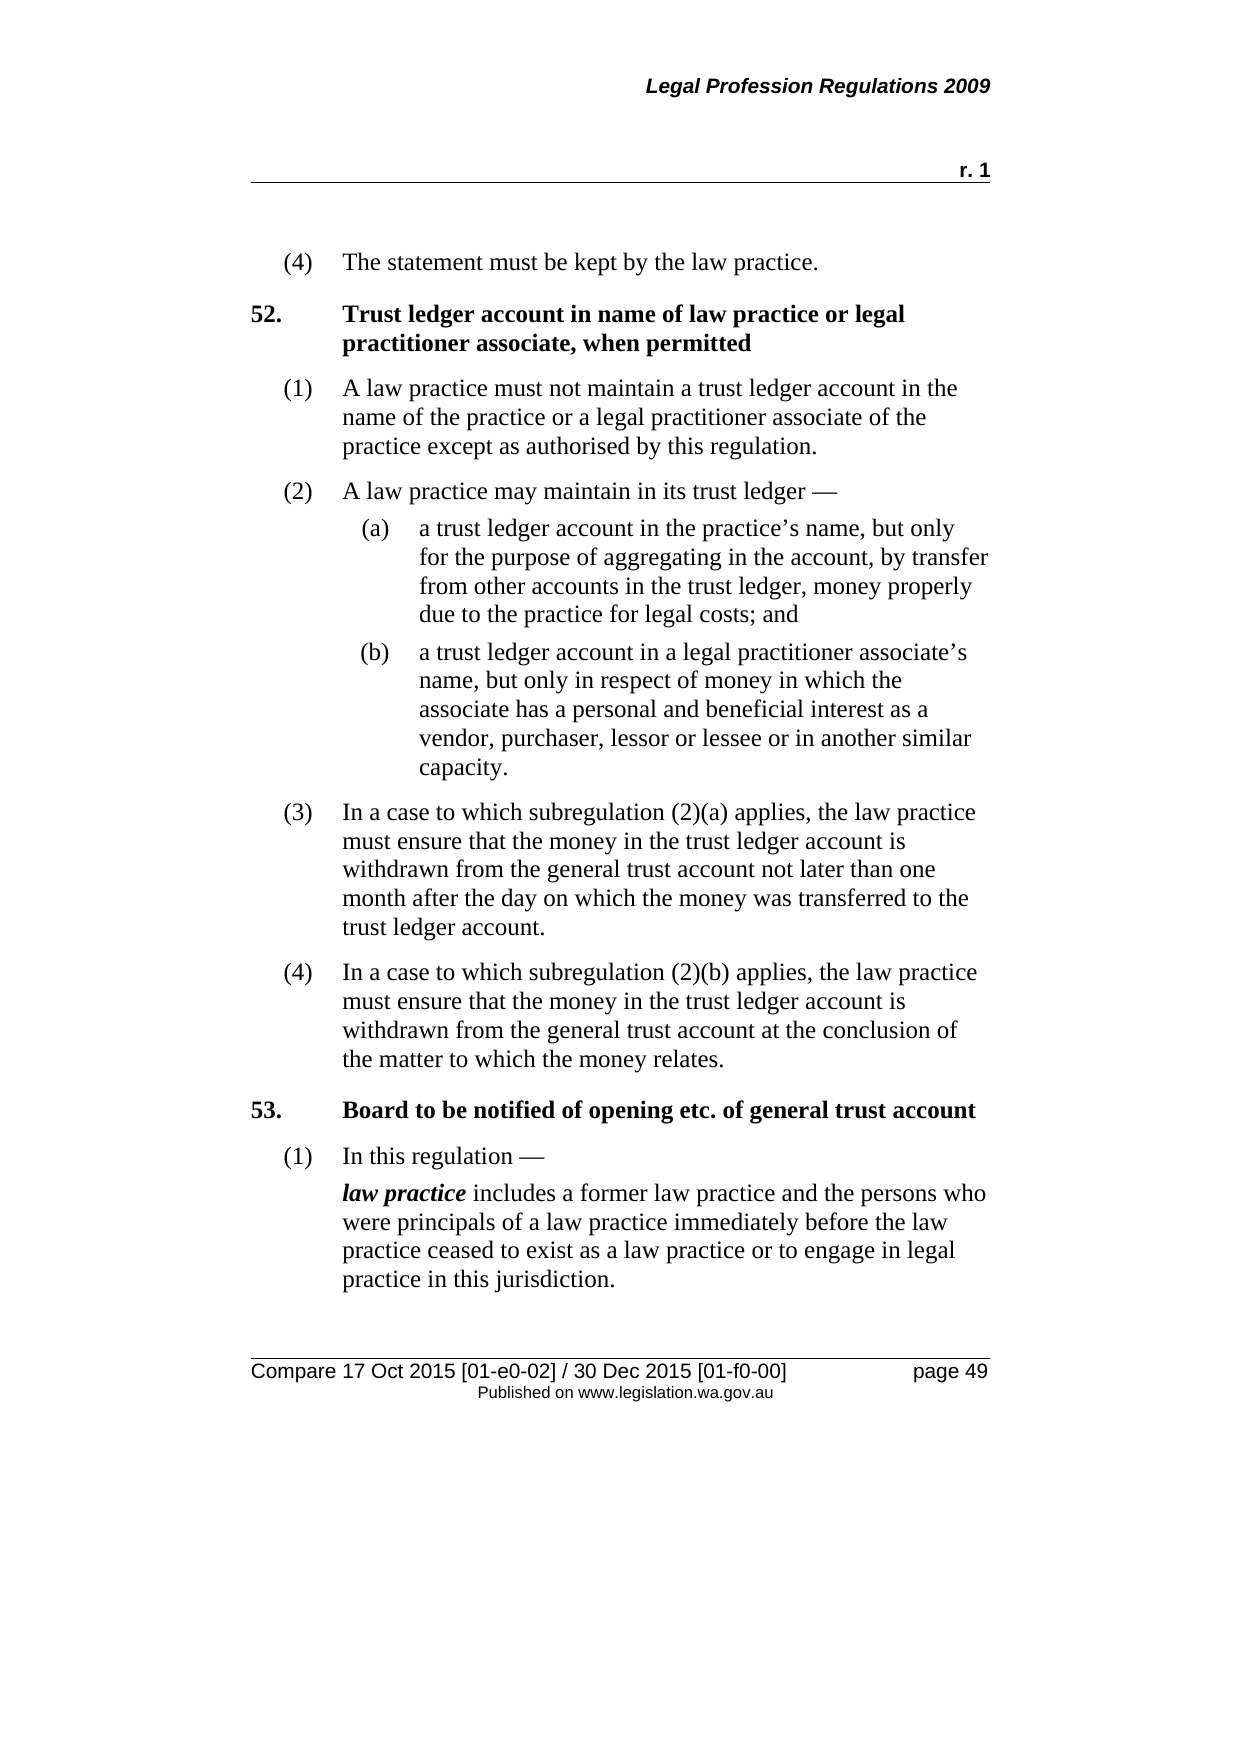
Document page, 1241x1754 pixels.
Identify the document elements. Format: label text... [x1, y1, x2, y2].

text (b) a trust ledger account in a legal practitioner associate’s name, but only in respect of money in which the associate has a personal and beneficial interest as a vendor, purchaser, lessor or lessee or in another similar capacity. [251, 637, 990, 780]
subtitle 53. Board to be notified of opening etc. of general trust account [251, 1095, 990, 1124]
text (4) The statement must be kept by the law practice. [251, 247, 990, 276]
subtitle 52. Trust ledger account in name of law practice or legal practitioner associate, when permitted [251, 299, 990, 357]
text (1) A law practice must not maintain a trust ledger account in the name of the practice or a legal practitioner associate of the practice except as authorised by this regulation. [251, 373, 990, 459]
text (1) In this regulation — [251, 1141, 990, 1169]
text (3) In a case to which subregulation (2)(a) applies, the law practice must ensure that the money in the trust ledger account is withdrawn from the general trust account not later than one month after the day on which the money was transferred to the trust ledger account. [251, 797, 990, 941]
text (a) a trust ledger account in the practice’s name, but only for the purpose of aggregating in the account, by transfer from other accounts in the trust ledger, money properly due to the practice for legal costs; and [251, 513, 990, 628]
text (4) In a case to which subregulation (2)(b) applies, the law practice must ensure that the money in the trust ledger account is withdrawn from the general trust account at the conclusion of the matter to which the money relates. [251, 957, 990, 1072]
text law practice includes a former law practice and the persons who were principals of a law practice immediately before the law practice ceased to exist as a law practice or to engage in legal practice in this jurisdiction. [251, 1178, 990, 1293]
text (2) A law practice may maintain in its trust ledger — [251, 476, 990, 505]
